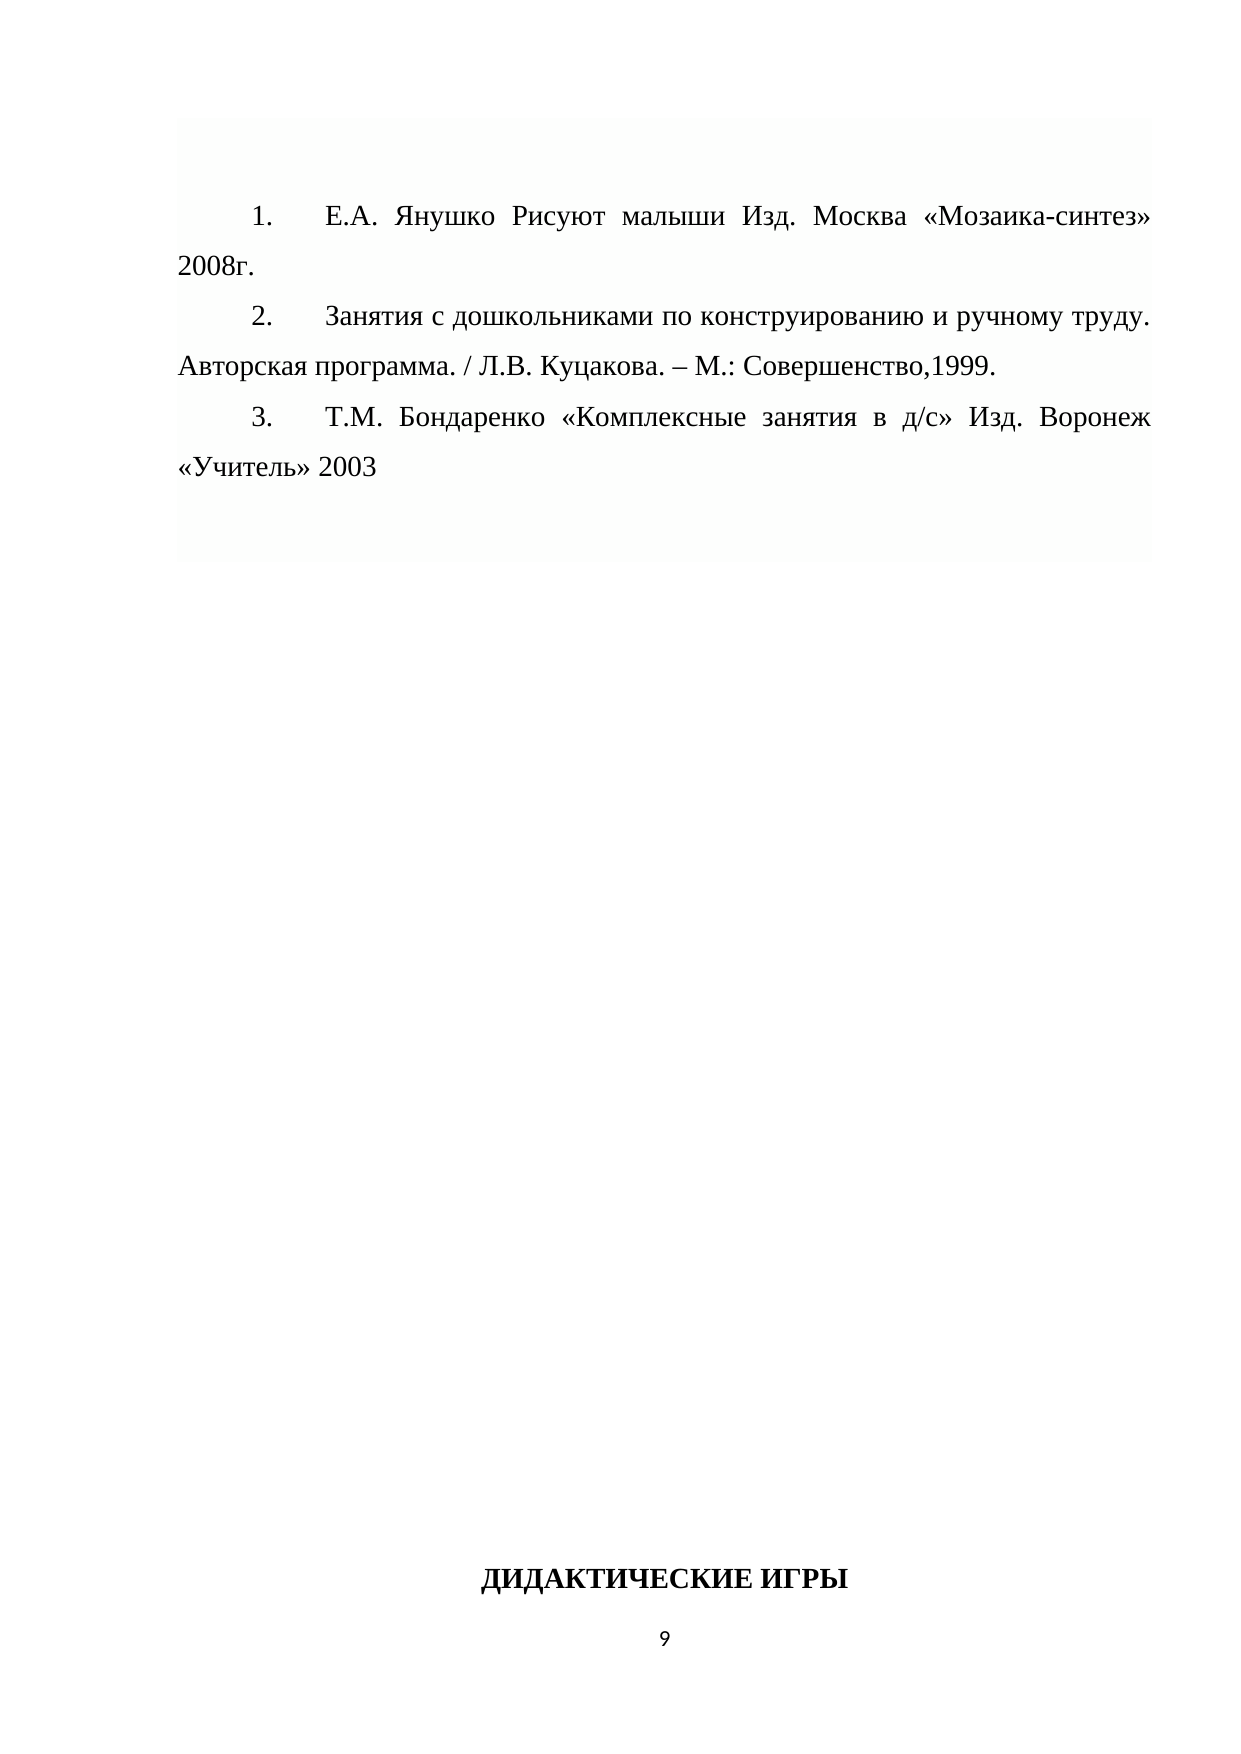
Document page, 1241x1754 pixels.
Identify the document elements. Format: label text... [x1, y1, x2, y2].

list Занятия с дошкольниками по конструированию и ручному труду. Авторская программа. / Л.В. Куцакова. – М.: Совершенство,1999. [177, 298, 1152, 382]
list Т.М. Бондаренко «Комплексные занятия в д/с» Изд. Воронеж «Учитель» 2003 [177, 399, 1152, 483]
list Е.А. Янушко Рисуют малыши Изд. Москва «Мозаика-синтез» 2008г. [177, 198, 1152, 281]
text ДИДАКТИЧЕСКИЕ ИГРЫ [177, 1561, 1152, 1594]
